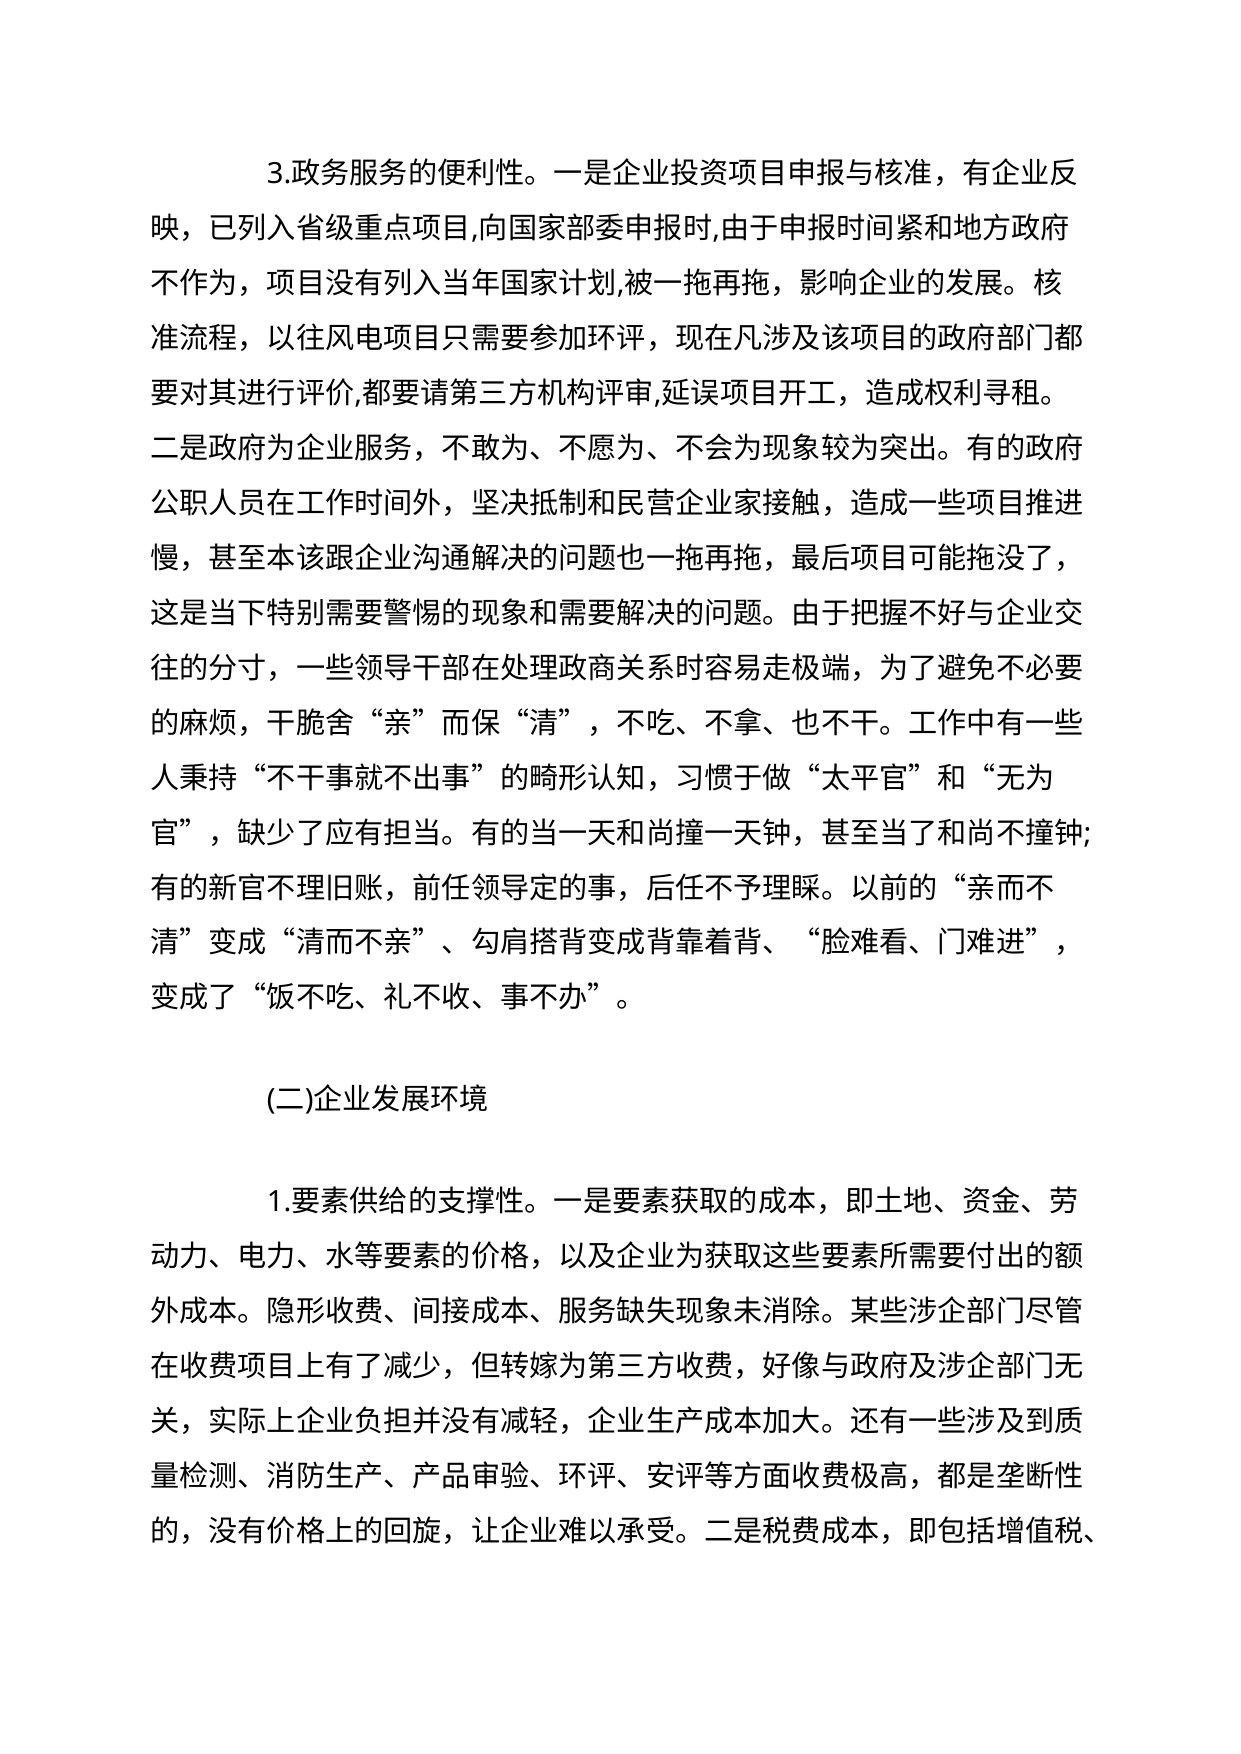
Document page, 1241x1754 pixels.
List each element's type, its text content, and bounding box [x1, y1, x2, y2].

text (二)企业发展环境 [150, 1076, 1090, 1118]
text 3.政务服务的便利性。一是企业投资项目申报与核准，有企业反映，已列入省级重点项目,向国家部委申报时,由于申报时间紧和地方政府不作为，项目没有列入当年国家计划,被一拖再拖，影响企业的发展。核准流程，以往风电项目只需要参加环评，现在凡涉及该项目的政府部门都要对其进行评价,都要请第三方机构评审,延误项目开工，造成权利寻租。二是政府为企业服务，不敢为、不愿为、不会为现象较为突出。有的政府公职人员在工作时间外，坚决抵制和民营企业家接触，造成一些项目推进慢，甚至本该跟企业沟通解决的问题也一拖再拖，最后项目可能拖没了，这是当下特别需要警惕的现象和需要解决的问题。由于把握不好与企业交往的分寸，一些领导干部在处理政商关系时容易走极端，为了避免不必要的麻烦，干脆舍“亲”而保“清”，不吃、不拿、也不干。工作中有一些人秉持“不干事就不出事”的畸形认知，习惯于做“太平官”和“无为官”，缺少了应有担当。有的当一天和尚撞一天钟，甚至当了和尚不撞钟;有的新官不理旧账，前任领导定的事，后任不予理睬。以前的“亲而不清”变成“清而不亲”、勾肩搭背变成背靠着背、“脸难看、门难进”，变成了“饭不吃、礼不收、事不办”。 [150, 150, 1090, 1016]
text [150, 1178, 1090, 1549]
